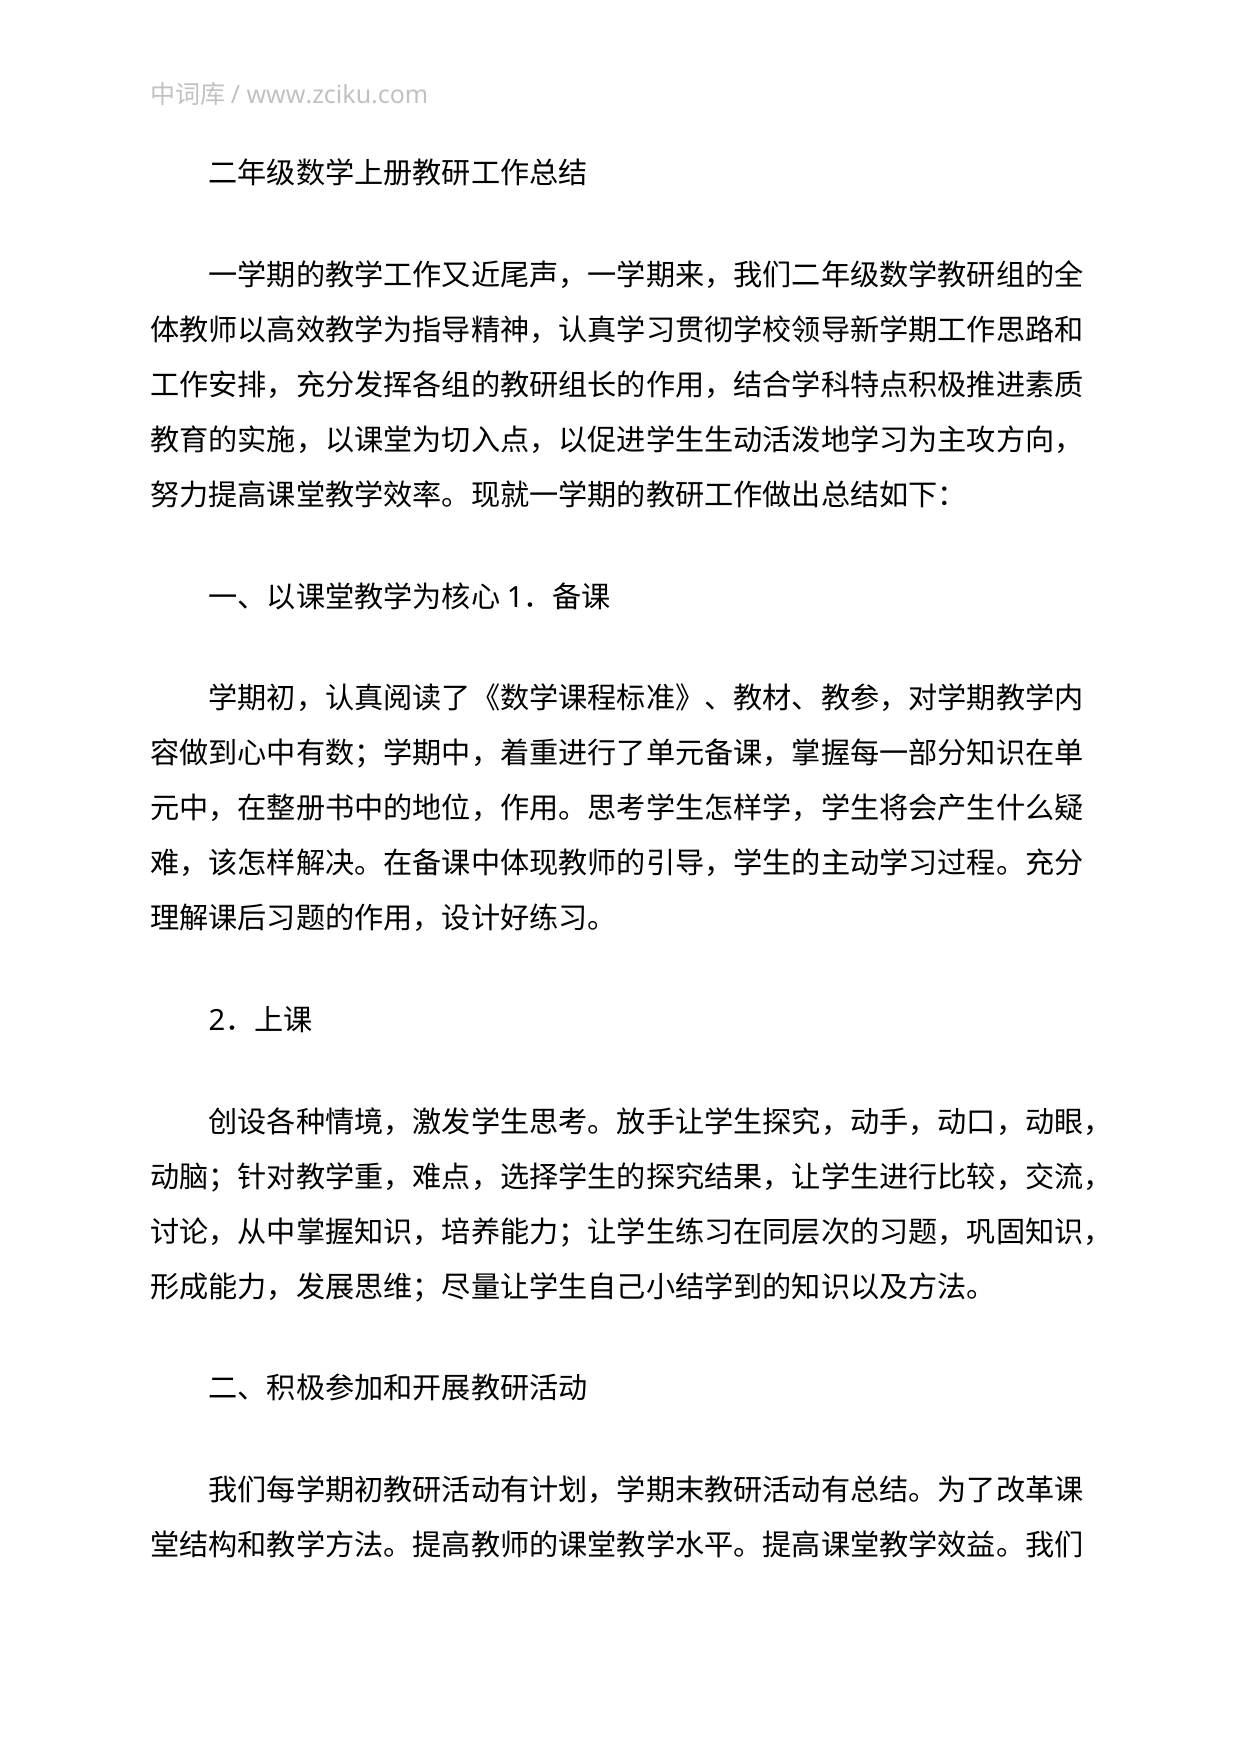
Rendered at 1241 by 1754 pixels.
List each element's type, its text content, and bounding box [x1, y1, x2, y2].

text 2．上课 [150, 996, 1090, 1039]
text 学期初，认真阅读了《数学课程标准》、教材、教参，对学期教学内容做到心中有数；学期中，着重进行了单元备课，掌握每一部分知识在单元中，在整册书中的地位，作用。思考学生怎样学，学生将会产生什么疑难，该怎样解决。在备课中体现教师的引导，学生的主动学习过程。充分理解课后习题的作用，设计好练习。 [150, 675, 1090, 937]
text 创设各种情境，激发学生思考。放手让学生探究，动手，动口，动眼，动脑；针对教学重，难点，选择学生的探究结果，让学生进行比较，交流，讨论，从中掌握知识，培养能力；让学生练习在同层次的习题，巩固知识，形成能力，发展思维；尽量让学生自己小结学到的知识以及方法。 [150, 1098, 1090, 1305]
text 一、以课堂教学为核心 1．备课 [150, 573, 1090, 616]
text 二年级数学上册教研工作总结 [150, 150, 1090, 192]
text 二、积极参加和开展教研活动 [150, 1365, 1090, 1407]
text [150, 1467, 1090, 1564]
text 一学期的教学工作又近尾声，一学期来，我们二年级数学教研组的全体教师以高效教学为指导精神，认真学习贯彻学校领导新学期工作思路和工作安排，充分发挥各组的教研组长的作用，结合学科特点积极推进素质教育的实施，以课堂为切入点，以促进学生生动活泼地学习为主攻方向，努力提高课堂教学效率。现就一学期的教研工作做出总结如下： [150, 252, 1090, 514]
